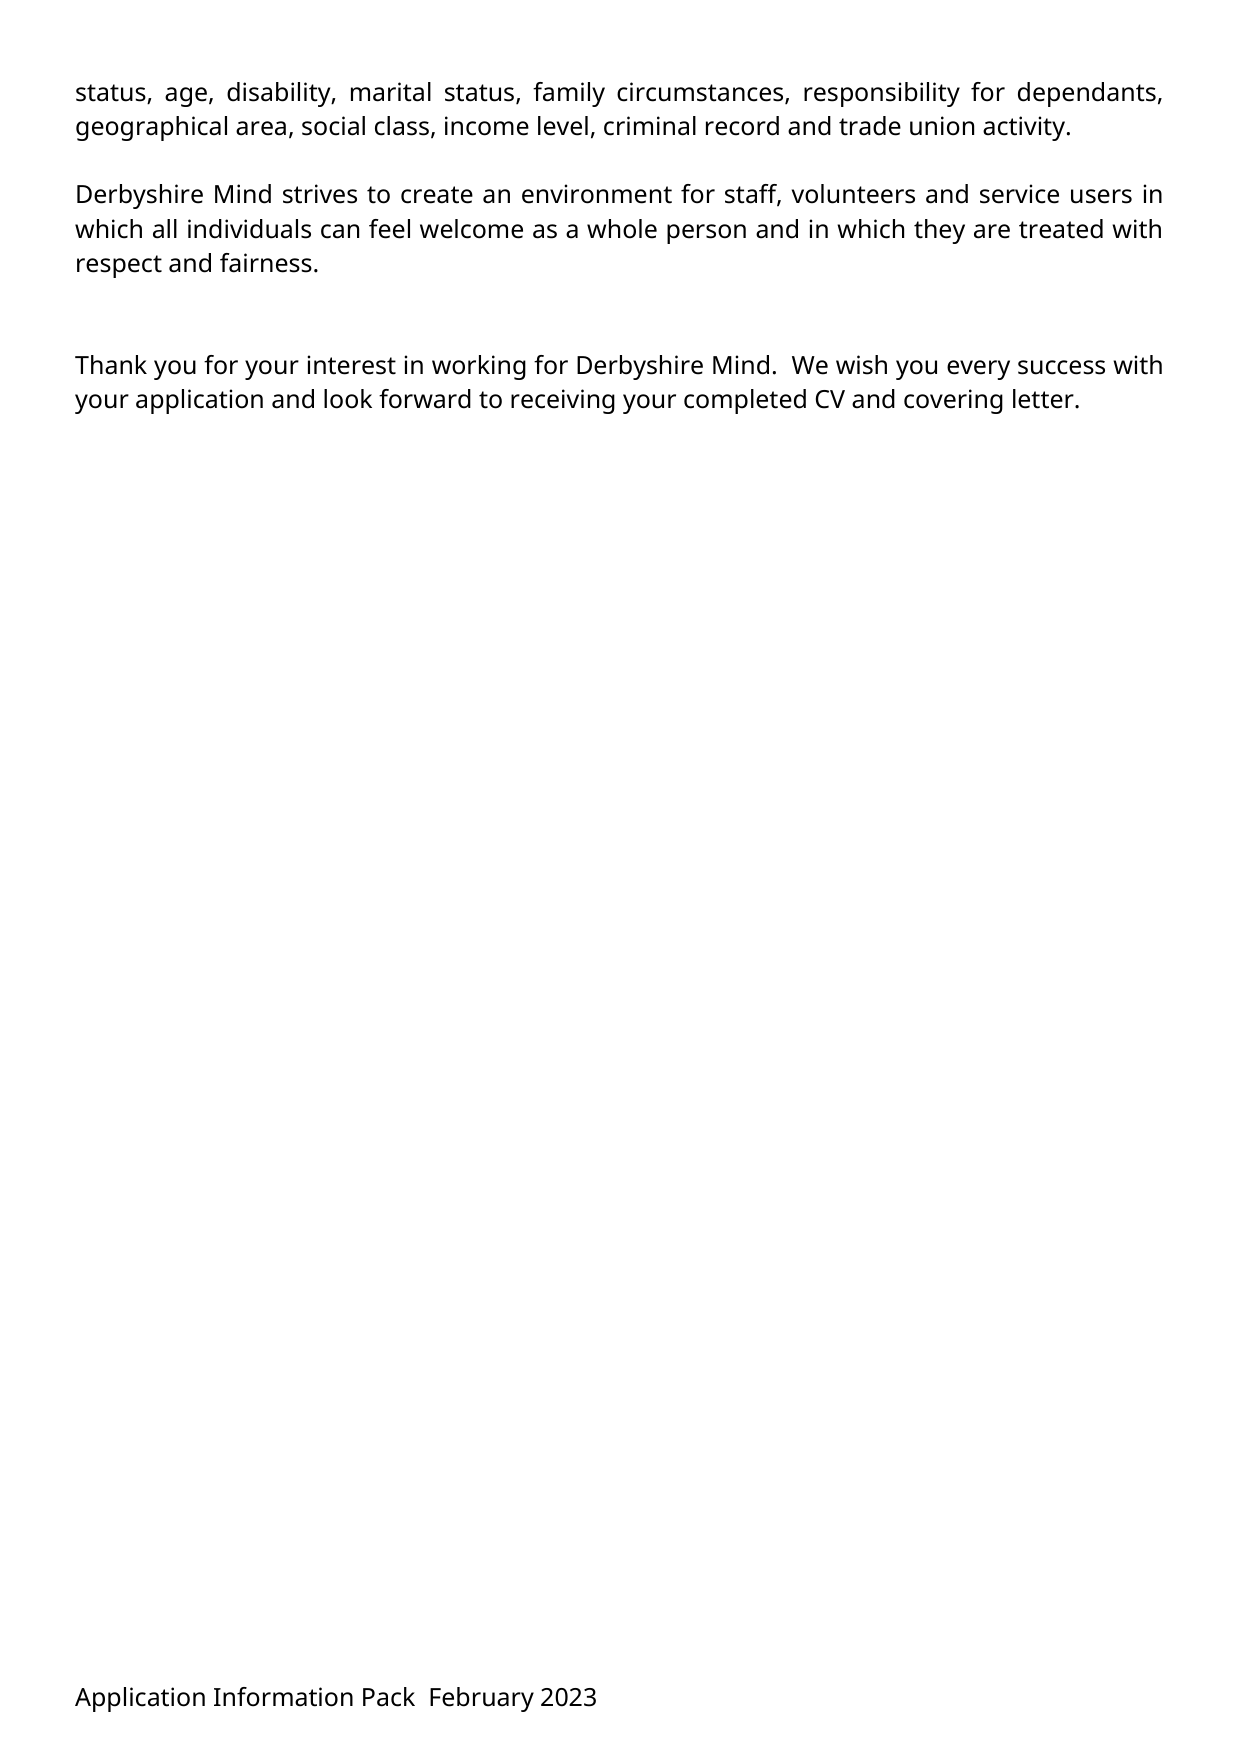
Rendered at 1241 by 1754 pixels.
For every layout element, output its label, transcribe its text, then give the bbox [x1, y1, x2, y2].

text Thank you for your interest in working for Derbyshire Mind. We wish you every success with your application and look forward to receiving your completed CV and covering letter. [75, 347, 1165, 416]
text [75, 75, 1165, 143]
text Derbyshire Mind strives to create an environment for staff, volunteers and service users in which all individuals can feel welcome as a whole person and in which they are treated with respect and fairness. [75, 177, 1165, 279]
